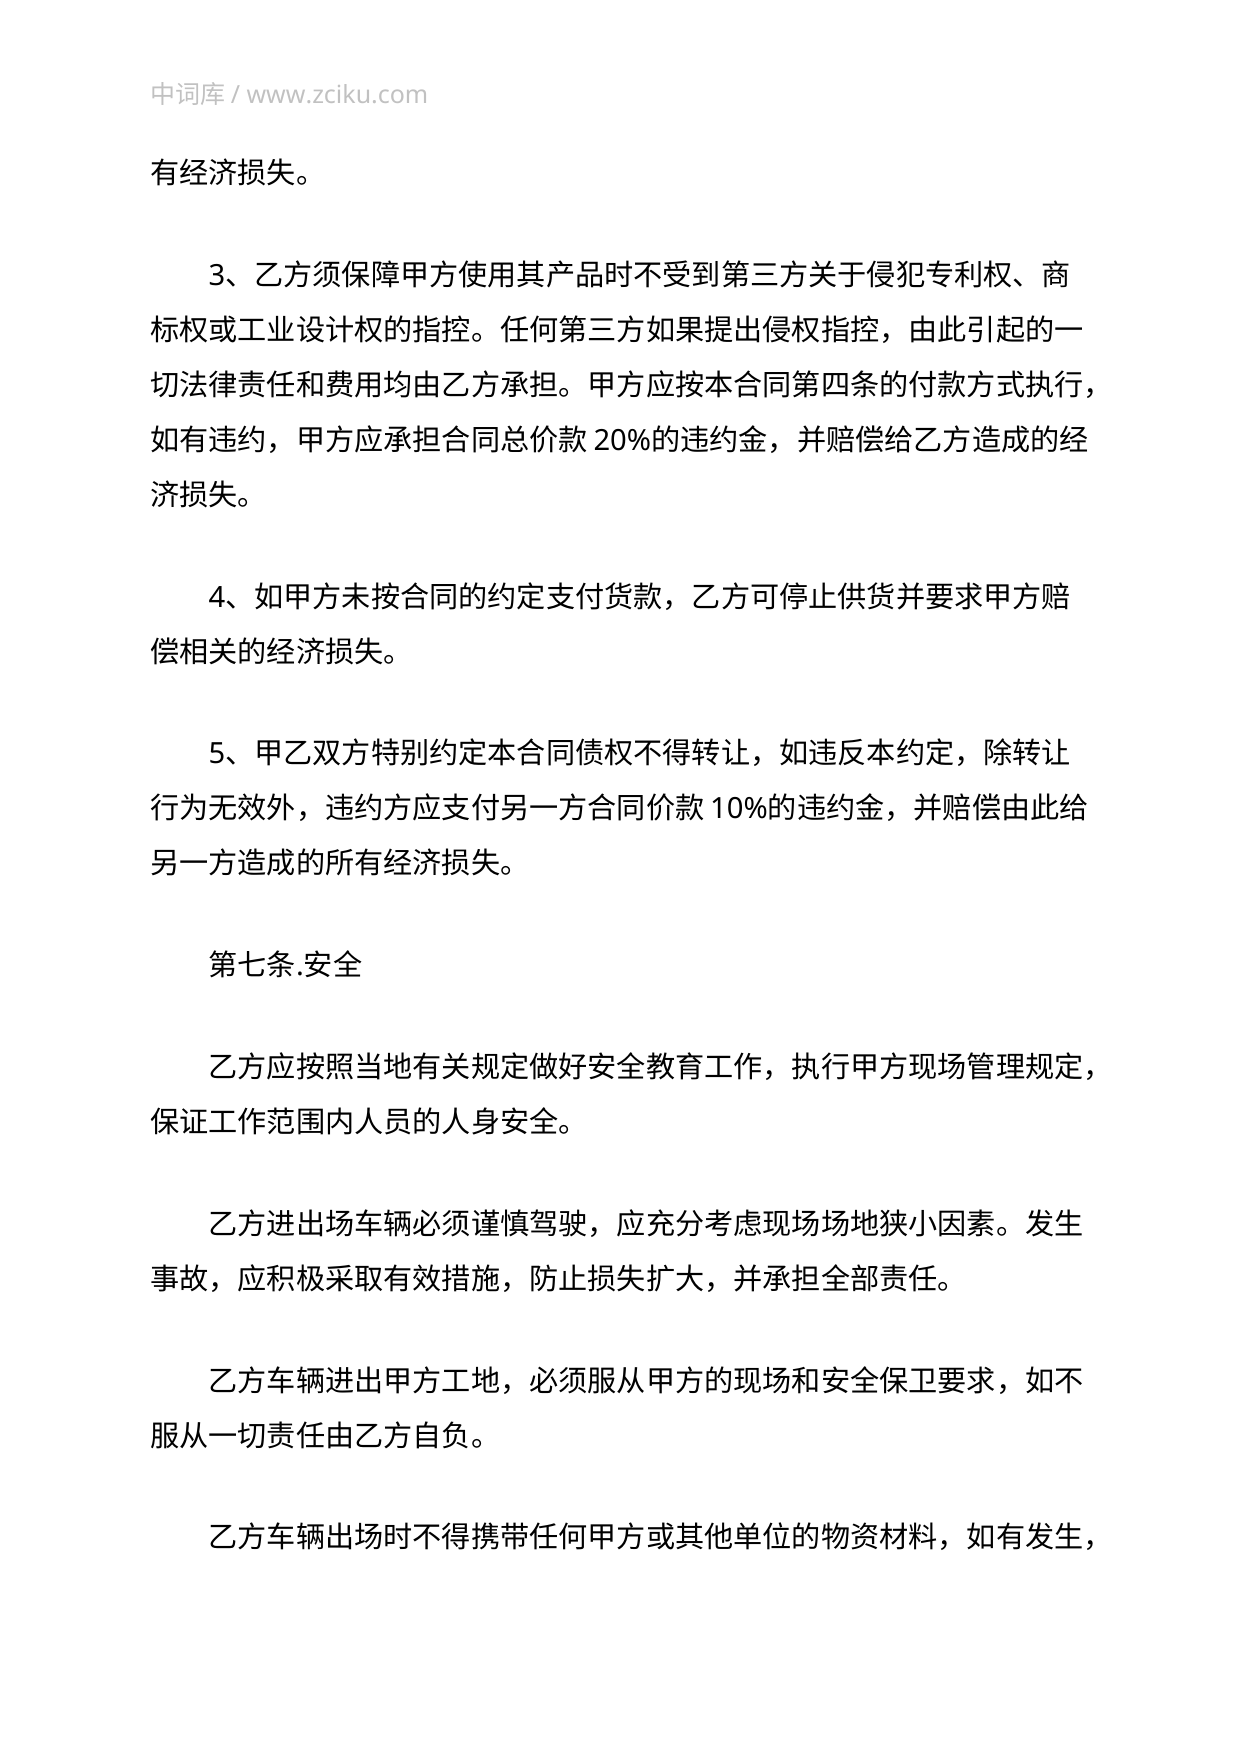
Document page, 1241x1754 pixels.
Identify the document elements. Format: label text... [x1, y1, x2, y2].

text 第七条.安全 [150, 942, 1090, 984]
text 乙方应按照当地有关规定做好安全教育工作，执行甲方现场管理规定，保证工作范围内人员的人身安全。 [150, 1044, 1090, 1141]
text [150, 1514, 1090, 1556]
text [150, 150, 1090, 192]
text 乙方车辆进出甲方工地，必须服从甲方的现场和安全保卫要求，如不服从一切责任由乙方自负。 [150, 1357, 1090, 1454]
text 乙方进出场车辆必须谨慎驾驶，应充分考虑现场场地狭小因素。发生事故，应积极采取有效措施，防止损失扩大，并承担全部责任。 [150, 1201, 1090, 1298]
text 4、如甲方未按合同的约定支付货款，乙方可停止供货并要求甲方赔偿相关的经济损失。 [150, 573, 1090, 671]
text 3、乙方须保障甲方使用其产品时不受到第三方关于侵犯专利权、商标权或工业设计权的指控。任何第三方如果提出侵权指控，由此引起的一切法律责任和费用均由乙方承担。甲方应按本合同第四条的付款方式执行，如有违约，甲方应承担合同总价款20%的违约金，并赔偿给乙方造成的经济损失。 [150, 252, 1090, 514]
text 5、甲乙双方特别约定本合同债权不得转让，如违反本约定，除转让行为无效外，违约方应支付另一方合同价款10%的违约金，并赔偿由此给另一方造成的所有经济损失。 [150, 730, 1090, 882]
